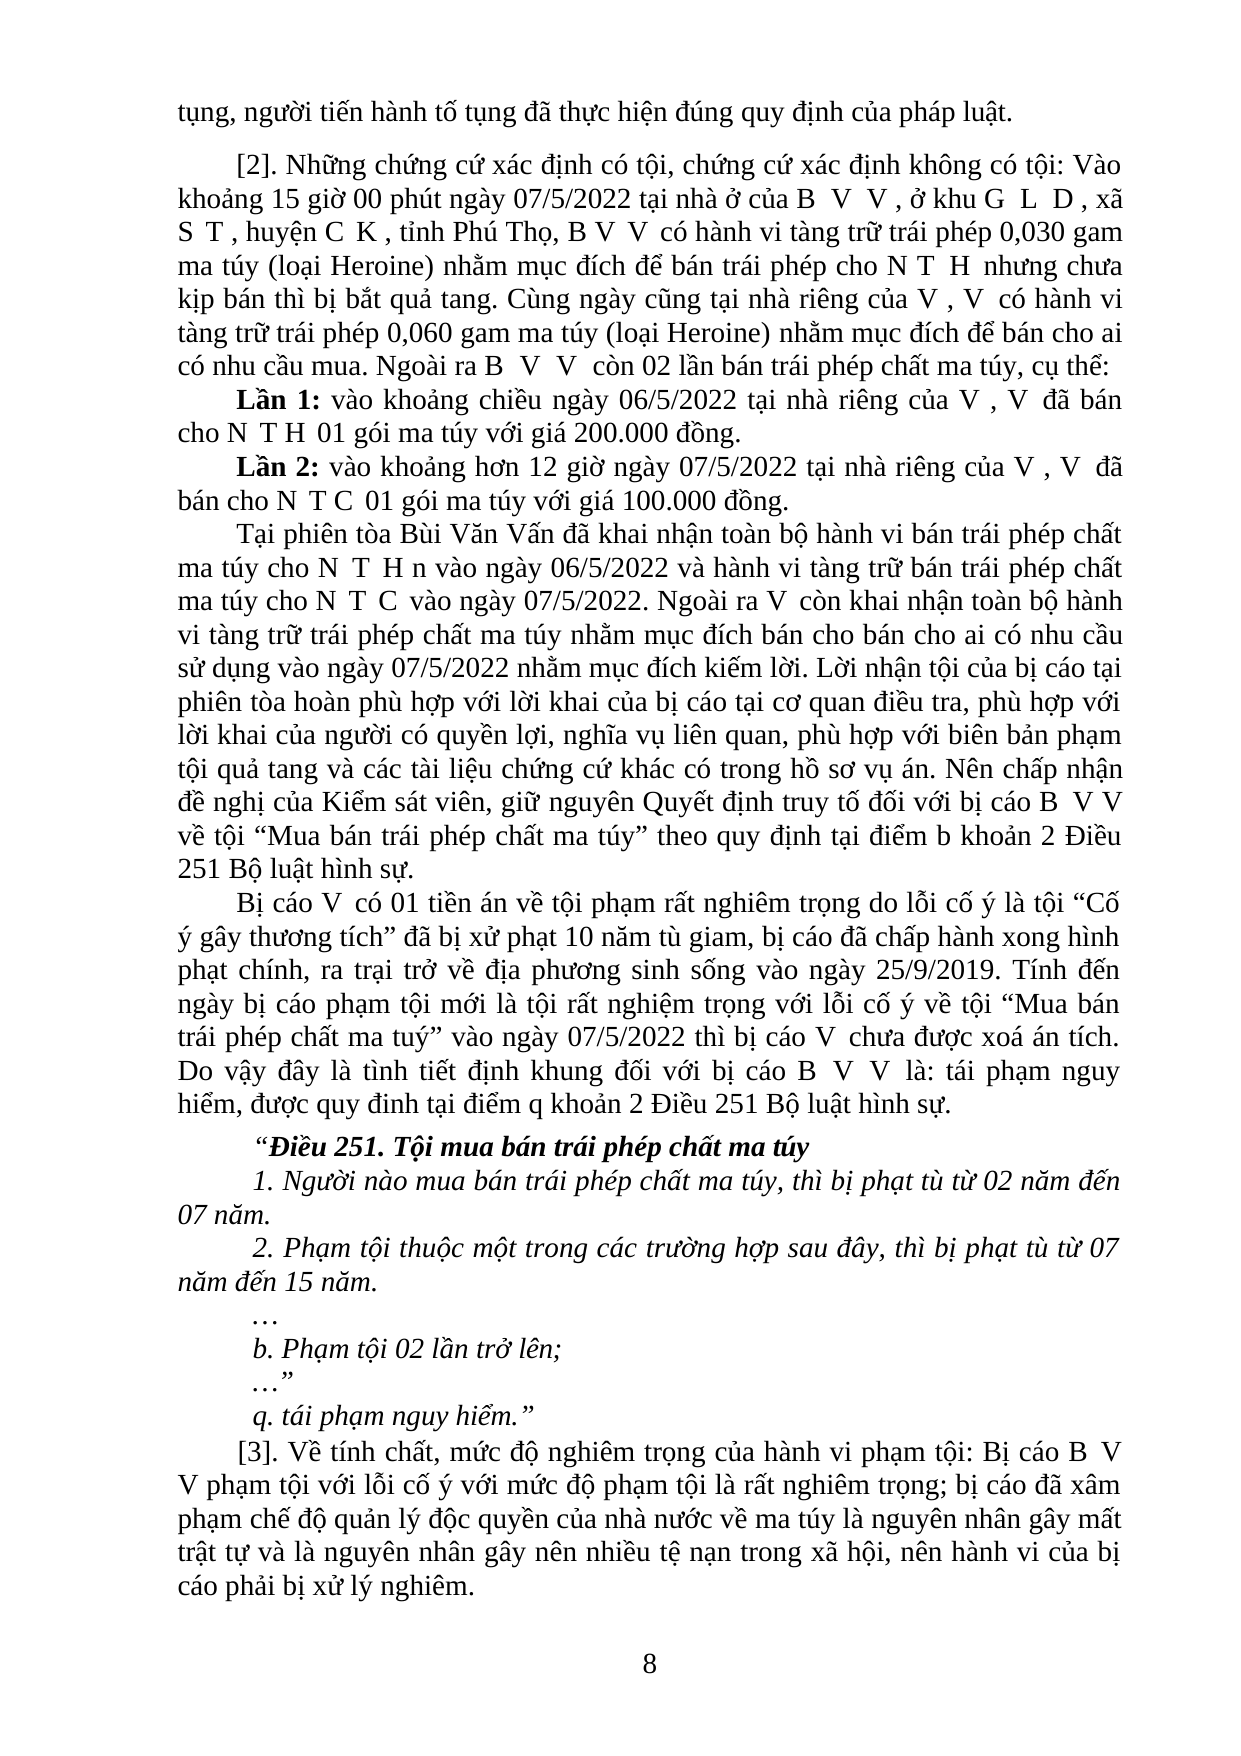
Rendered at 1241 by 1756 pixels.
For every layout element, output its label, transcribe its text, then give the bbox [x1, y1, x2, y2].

text …” [252, 1364, 1136, 1398]
text tụng, người tiến hành tố tụng đã thực hiện đúng quy định của pháp luật. [177, 94, 1136, 128]
text [3]. Về tính chất, mức độ nghiêm trọng của hành vi phạm tội: Bị cáo B V V phạm tội với lỗi cố ý với mức độ phạm tội là rất nghiêm trọng; bị cáo đã xâm phạm chế độ quản lý độc quyền của nhà nước về ma túy là nguyên nhân gây mất trật tự và là nguyên nhân gây nên nhiều tệ nạn trong xã hội, nên hành vi của bị cáo phải bị xử lý nghiêm. [177, 1434, 1123, 1602]
subtitle “Điều 251. Tội mua bán trái phép chất ma túy [252, 1130, 1136, 1163]
text b. Phạm tội 02 lần trở lên; [252, 1331, 1136, 1364]
text [2]. Những chứng cứ xác định có tội, chứng cứ xác định không có tội: Vào khoảng 15 giờ 00 phút ngày 07/5/2022 tại nhà ở của B V V , ở khu G L D , xã S T , huyện C K , tỉnh Phú Thọ, B V V có hành vi tàng trữ trái phép 0,030 gam ma túy (loại Heroine) nhằm mục đích để bán trái phép cho N T H nhưng chưa kịp bán thì bị bắt quả tang. Cùng ngày cũng tại nhà riêng của V , V có hành vi tàng trữ trái phép 0,060 gam ma túy (loại Heroine) nhằm mục đích để bán cho ai có nhu cầu mua. Ngoài ra B V V còn 02 lần bán trái phép chất ma túy, cụ thể: [177, 147, 1123, 382]
text Bị cáo V có 01 tiền án về tội phạm rất nghiêm trọng do lỗi cố ý là tội “Cố ý gây thương tích” đã bị xử phạt 10 năm tù giam, bị cáo đã chấp hành xong hình phạt chính, ra trại trở về địa phương sinh sống vào ngày 25/9/2019. Tính đến ngày bị cáo phạm tội mới là tội rất nghiệm trọng với lỗi cố ý về tội “Mua bán trái phép chất ma tuý” vào ngày 07/5/2022 thì bị cáo V chưa được xoá án tích. Do vậy đây là tình tiết định khung đối với bị cáo B V V là: tái phạm nguy hiểm, được quy đinh tại điểm q khoản 2 Điều 251 Bộ luật hình sự. [177, 885, 1120, 1120]
list Phạm tội thuộc một trong các trường hợp sau đây, thì bị phạt tù từ 07 năm đến 15 năm. [177, 1230, 1121, 1297]
text … [252, 1297, 1136, 1331]
text q. tái phạm nguy hiểm.” [252, 1398, 1136, 1432]
list Người nào mua bán trái phép chất ma túy, thì bị phạt tù từ 02 năm đến 07 năm. [177, 1163, 1122, 1230]
text Tại phiên tòa Bùi Văn Vấn đã khai nhận toàn bộ hành vi bán trái phép chất ma túy cho N T H n vào ngày 06/5/2022 và hành vi tàng trữ bán trái phép chất ma túy cho N T C vào ngày 07/5/2022. Ngoài ra V còn khai nhận toàn bộ hành vi tàng trữ trái phép chất ma túy nhằm mục đích bán cho bán cho ai có nhu cầu sử dụng vào ngày 07/5/2022 nhằm mục đích kiếm lời. Lời nhận tội của bị cáo tại phiên tòa hoàn phù hợp với lời khai của bị cáo tại cơ quan điều tra, phù hợp với lời khai của người có quyền lợi, nghĩa vụ liên quan, phù hợp với biên bản phạm tội quả tang và các tài liệu chứng cứ khác có trong hồ sơ vụ án. Nên chấp nhận đề nghị của Kiểm sát viên, giữ nguyên Quyết định truy tố đối với bị cáo B V V về tội “Mua bán trái phép chất ma túy” theo quy định tại điểm b khoản 2 Điều 251 Bộ luật hình sự. [177, 516, 1123, 885]
text Lần 1: vào khoảng chiều ngày 06/5/2022 tại nhà riêng của V , V đã bán cho N T H 01 gói ma túy với giá 200.000 đồng. [177, 382, 1123, 449]
text Lần 2: vào khoảng hơn 12 giờ ngày 07/5/2022 tại nhà riêng của V , V đã bán cho N T C 01 gói ma túy với giá 100.000 đồng. [177, 449, 1123, 516]
